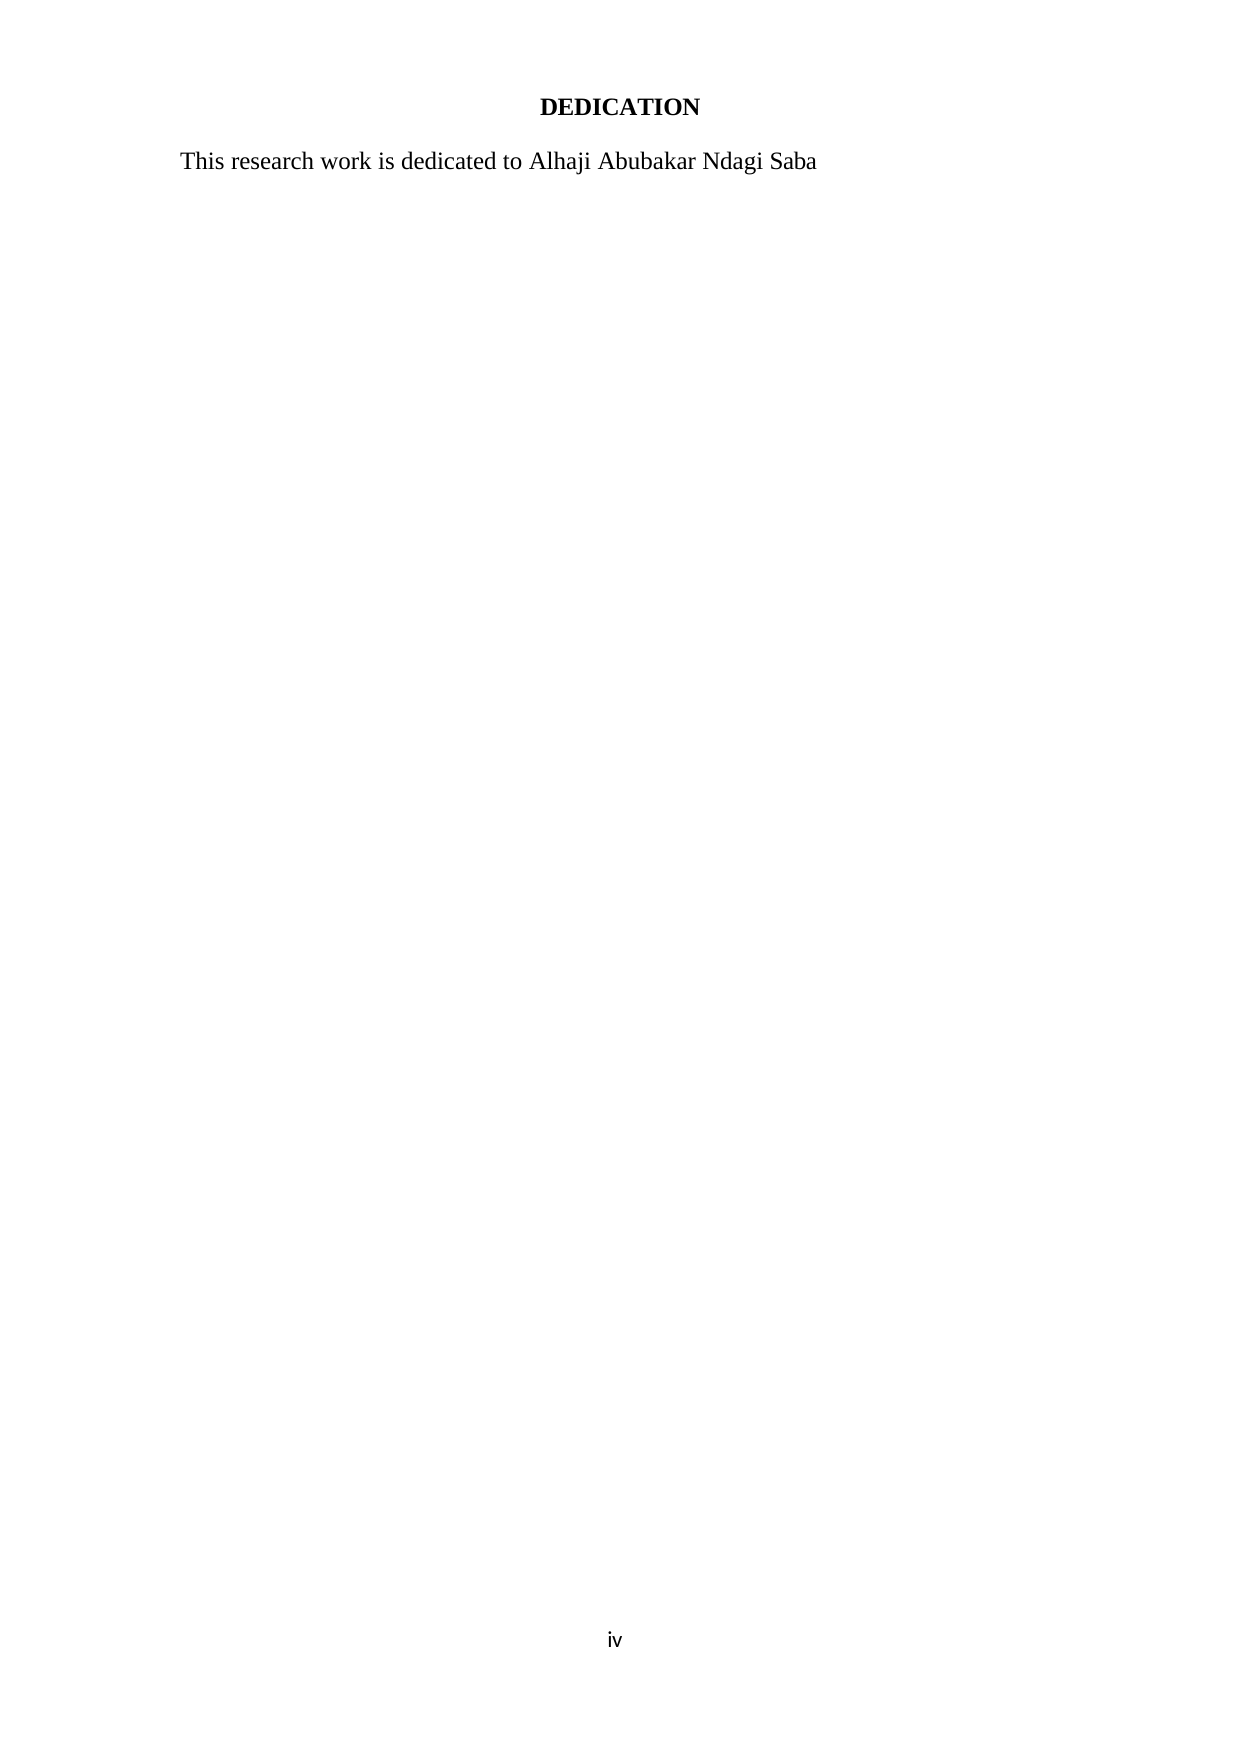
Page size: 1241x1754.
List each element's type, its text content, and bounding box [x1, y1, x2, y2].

text This research work is dedicated to Alhaji Abubakar Ndagi Saba [180, 146, 1086, 174]
text DEDICATION [154, 92, 1086, 121]
